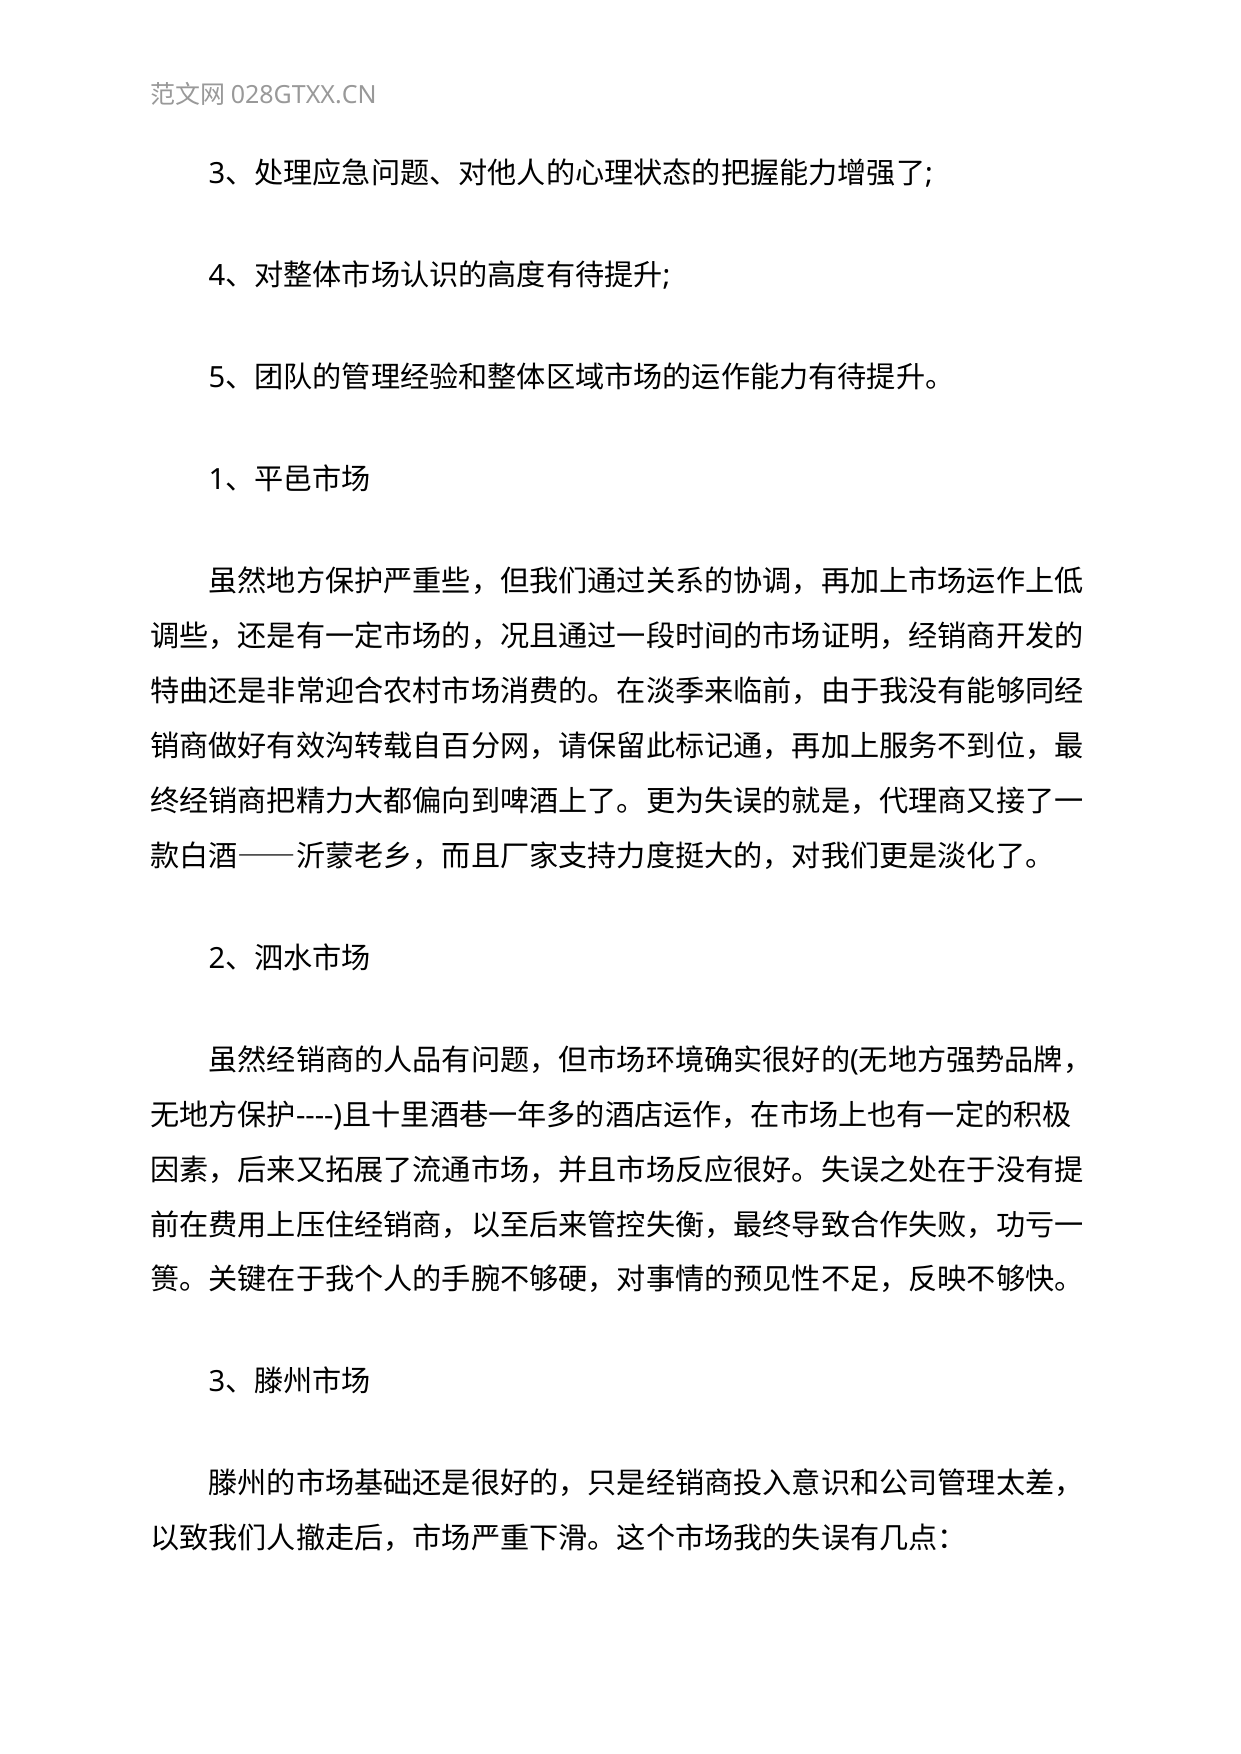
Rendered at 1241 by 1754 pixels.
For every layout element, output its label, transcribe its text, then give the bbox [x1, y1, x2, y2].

text 滕州的市场基础还是很好的，只是经销商投入意识和公司管理太差，以致我们人撤走后，市场严重下滑。这个市场我的失误有几点： [150, 1460, 1090, 1557]
text 虽然经销商的人品有问题，但市场环境确实很好的(无地方强势品牌，无地方保护----)且十里酒巷一年多的酒店运作，在市场上也有一定的积极因素，后来又拓展了流通市场，并且市场反应很好。失误之处在于没有提前在费用上压住经销商，以至后来管控失衡，最终导致合作失败，功亏一篑。关键在于我个人的手腕不够硬，对事情的预见性不足，反映不够快。 [150, 1036, 1090, 1298]
text 5、团队的管理经验和整体区域市场的运作能力有待提升。 [150, 354, 1090, 396]
text 4、对整体市场认识的高度有待提升; [150, 252, 1090, 294]
text 2、泗水市场 [150, 934, 1090, 977]
text 虽然地方保护严重些，但我们通过关系的协调，再加上市场运作上低调些，还是有一定市场的，况且通过一段时间的市场证明，经销商开发的特曲还是非常迎合农村市场消费的。在淡季来临前，由于我没有能够同经销商做好有效沟转载自百分网，请保留此标记通，再加上服务不到位，最终经销商把精力大都偏向到啤酒上了。更为失误的就是，代理商又接了一款白酒——沂蒙老乡，而且厂家支持力度挺大的，对我们更是淡化了。 [150, 558, 1090, 875]
text 3、滕州市场 [150, 1358, 1090, 1400]
text 3、处理应急问题、对他人的心理状态的把握能力增强了; [150, 150, 1090, 192]
text 1、平邑市场 [150, 456, 1090, 498]
